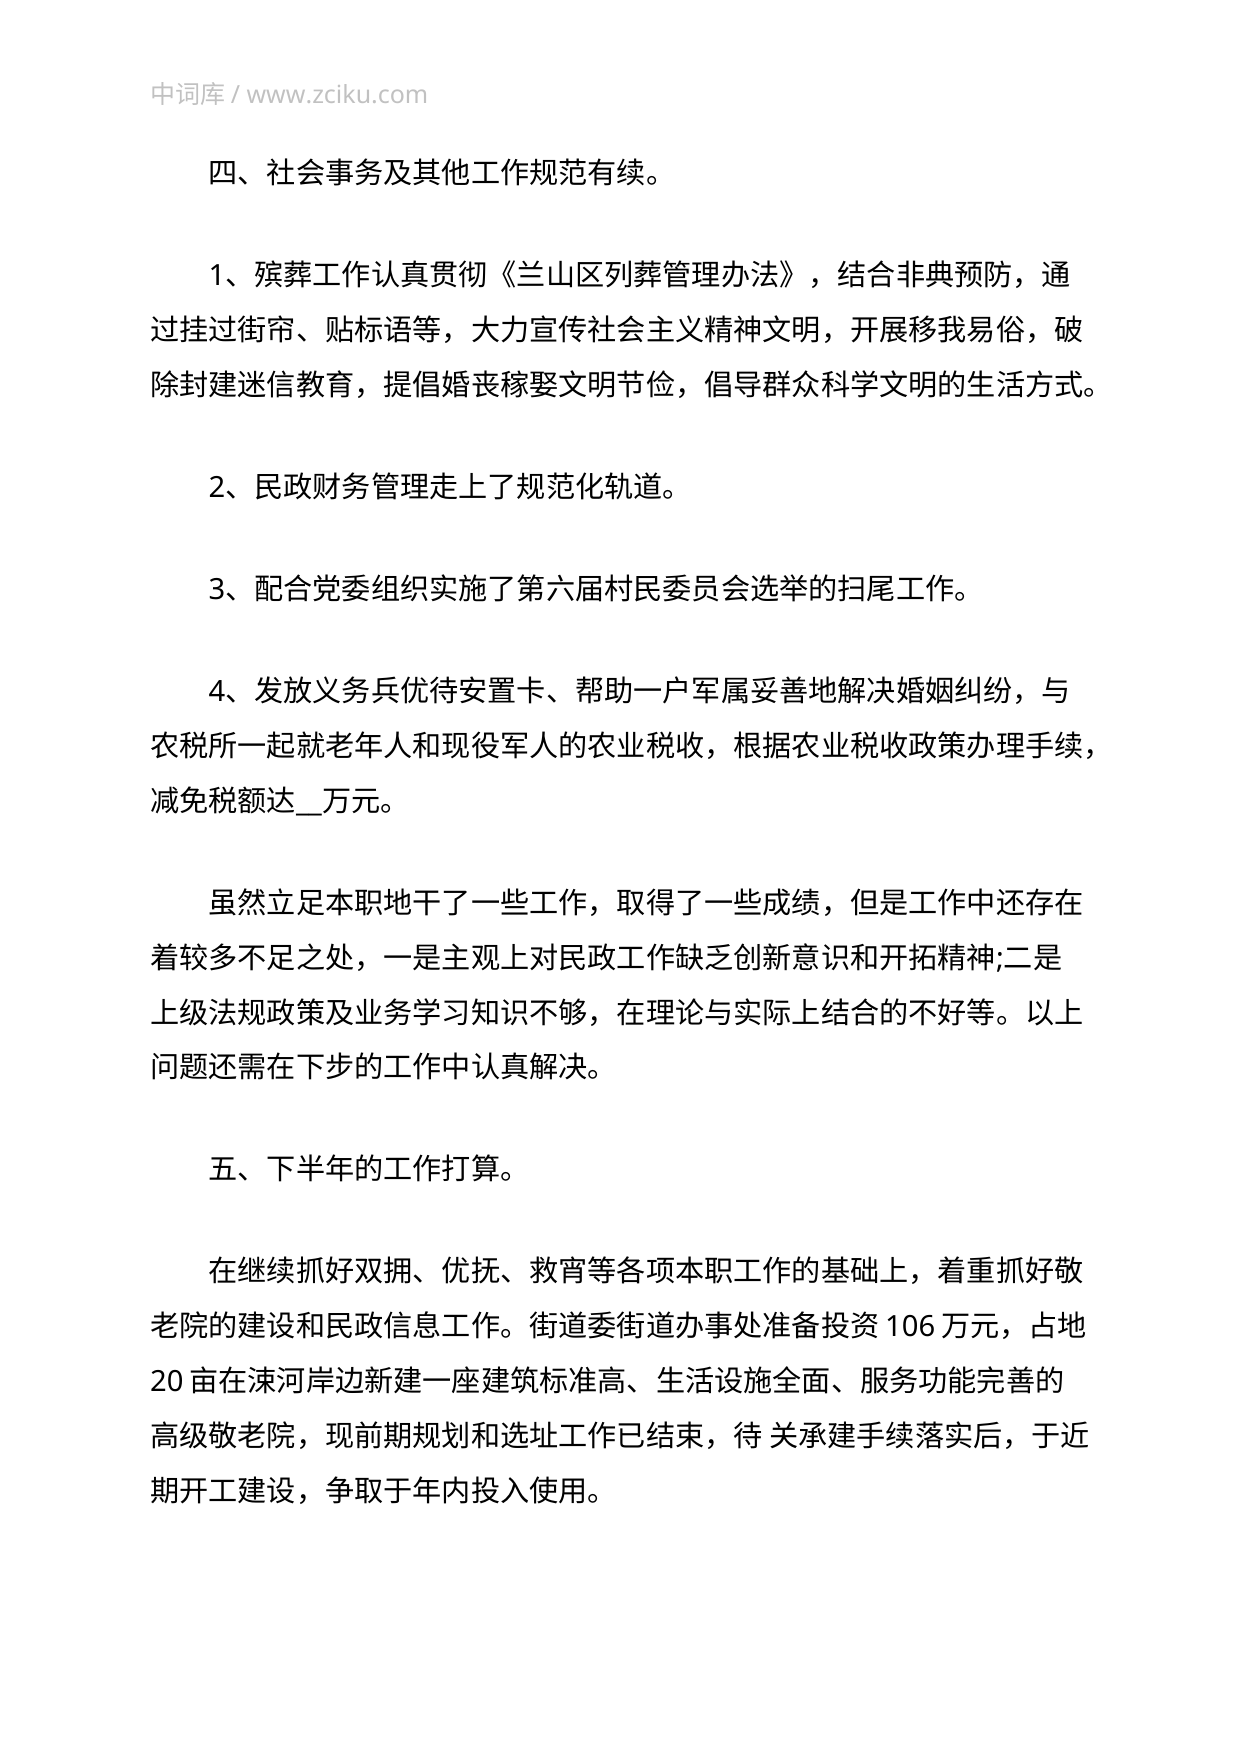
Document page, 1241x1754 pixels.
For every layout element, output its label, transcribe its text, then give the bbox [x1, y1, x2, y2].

text 1、殡葬工作认真贯彻《兰山区列葬管理办法》，结合非典预防，通过挂过街帘、贴标语等，大力宣传社会主义精神文明，开展移我易俗，破除封建迷信教育，提倡婚丧稼娶文明节俭，倡导群众科学文明的生活方式。 [150, 252, 1090, 404]
text 四、社会事务及其他工作规范有续。 [150, 150, 1090, 192]
text 在继续抓好双拥、优抚、救宵等各项本职工作的基础上，着重抓好敬老院的建设和民政信息工作。街道委街道办事处准备投资106万元，占地20亩在涑河岸边新建一座建筑标准高、生活设施全面、服务功能完善的高级敬老院，现前期规划和选址工作已结束，待 关承建手续落实后，于近期开工建设，争取于年内投入使用。 [150, 1248, 1090, 1510]
text 2、民政财务管理走上了规范化轨道。 [150, 463, 1090, 506]
text 虽然立足本职地干了一些工作，取得了一些成绩，但是工作中还存在着较多不足之处，一是主观上对民政工作缺乏创新意识和开拓精神;二是上级法规政策及业务学习知识不够，在理论与实际上结合的不好等。以上问题还需在下步的工作中认真解决。 [150, 879, 1090, 1086]
text 五、下半年的工作打算。 [150, 1146, 1090, 1188]
text 4、发放义务兵优待安置卡、帮助一户军属妥善地解决婚姻纠纷，与农税所一起就老年人和现役军人的农业税收，根据农业税收政策办理手续，减免税额达__万元。 [150, 667, 1090, 820]
text 3、配合党委组织实施了第六届村民委员会选举的扫尾工作。 [150, 565, 1090, 608]
